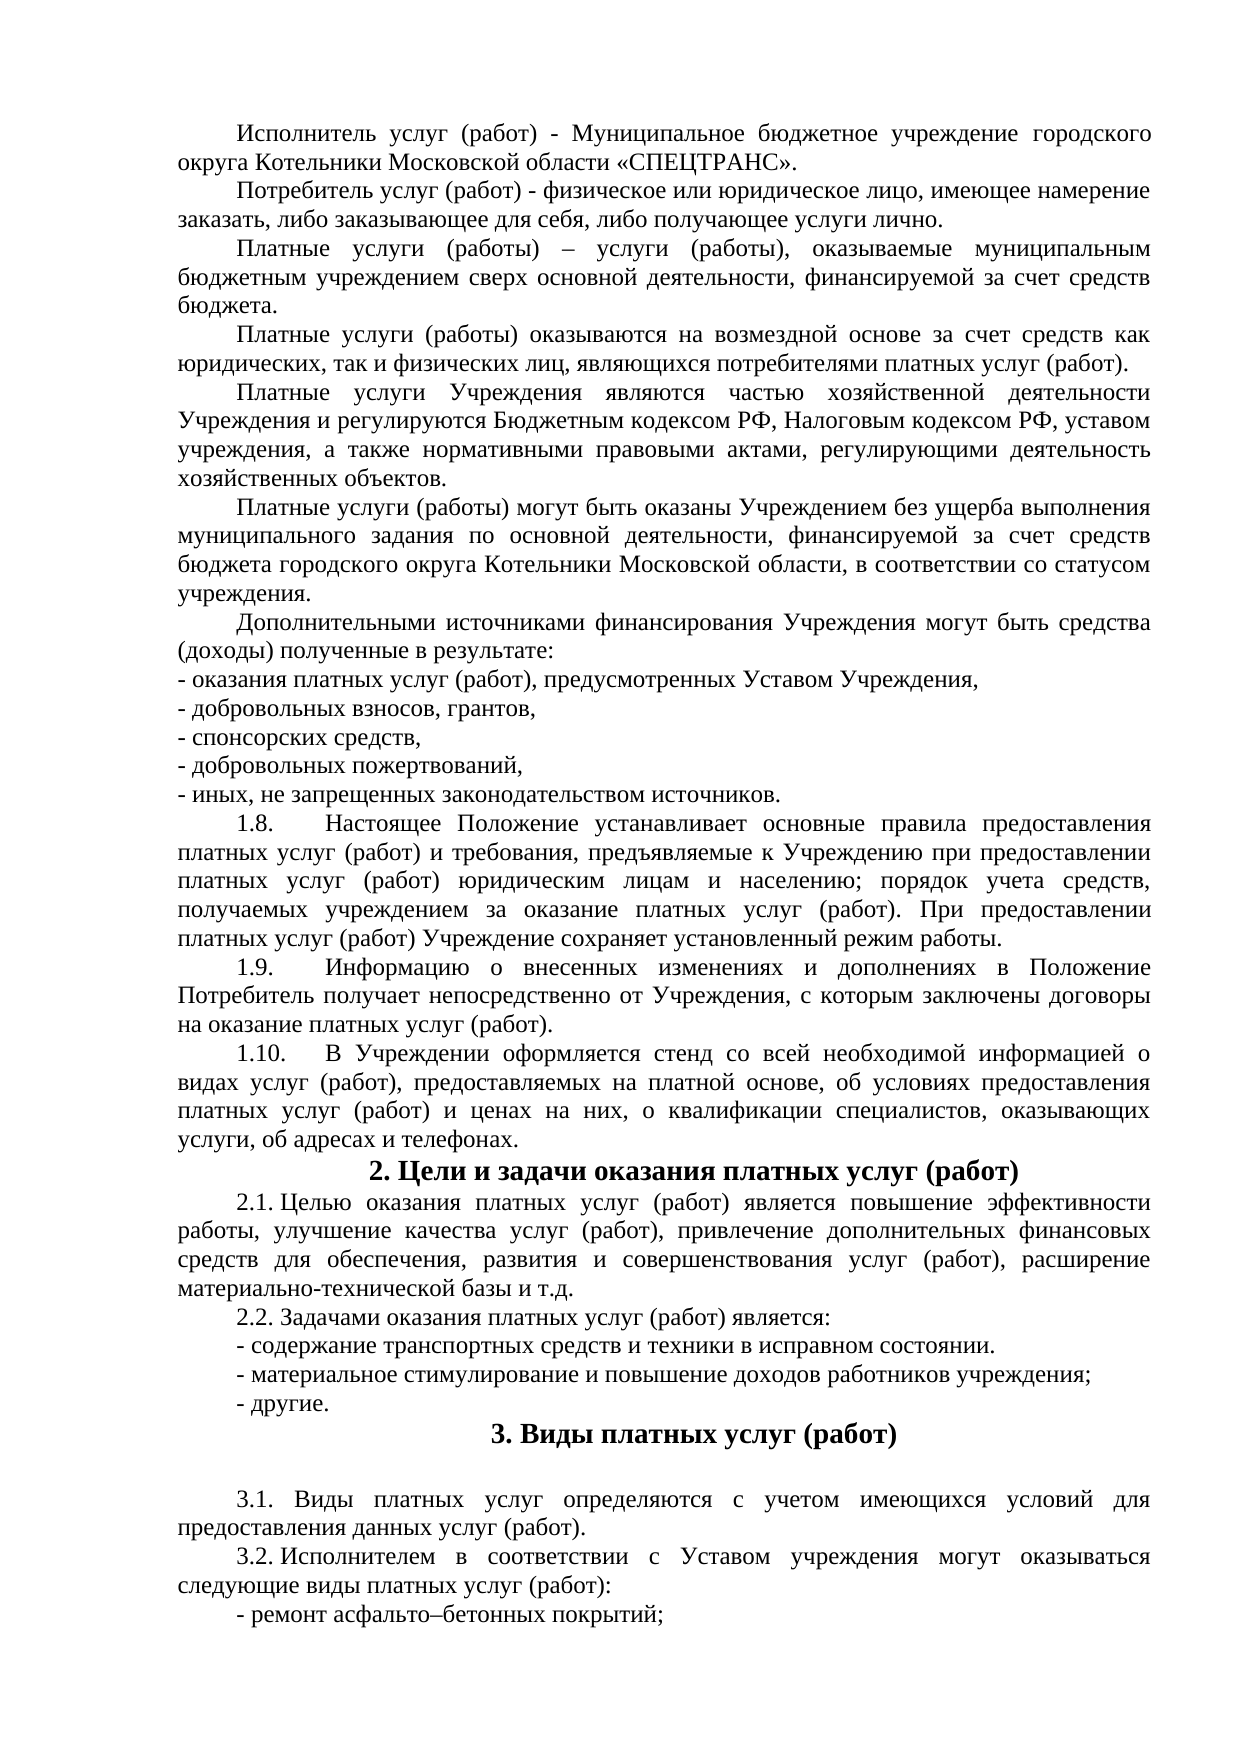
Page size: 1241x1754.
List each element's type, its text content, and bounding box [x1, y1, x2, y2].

text - спонсорских средств, [177, 722, 1152, 751]
list В Учреждении оформляется стенд со всей необходимой информацией о видах услуг (работ), предоставляемых на платной основе, об условиях предоставления платных услуг (работ) и ценах на них, о квалификации специалистов, оказывающих услуги, об адресах и телефонах. [177, 1038, 1152, 1153]
text Потребитель услуг (работ) - физическое или юридическое лицо, имеющее намерение заказать, либо заказывающее для себя, либо получающее услуги лично. [177, 176, 1152, 233]
text 3.1. Виды платных услуг определяются с учетом имеющихся условий для предоставления данных услуг (работ). [177, 1484, 1152, 1541]
text 2.2. Задачами оказания платных услуг (работ) является: [177, 1302, 1152, 1330]
text 2. Цели и задачи оказания платных услуг (работ) [177, 1153, 1152, 1187]
text Платные услуги (работы) – услуги (работы), оказываемые муниципальным бюджетным учреждением сверх основной деятельности, финансируемой за счет средств бюджета. [177, 233, 1152, 319]
text 3. Виды платных услуг (работ) [177, 1417, 1152, 1450]
text 2.1. Целью оказания платных услуг (работ) является повышение эффективности работы, улучшение качества услуг (работ), привлечение дополнительных финансовых средств для обеспечения, развития и совершенствования услуг (работ), расширение материально-технической базы и т.д. [177, 1187, 1152, 1302]
text 3.2. Исполнителем в соответствии с Уставом учреждения могут оказываться следующие виды платных услуг (работ): [177, 1541, 1152, 1599]
text Дополнительными источниками финансирования Учреждения могут быть средства (доходы) полученные в результате: [177, 607, 1152, 664]
text - материальное стимулирование и повышение доходов работников учреждения; [177, 1359, 1152, 1388]
text - оказания платных услуг (работ), предусмотренных Уставом Учреждения, [177, 664, 1152, 693]
text - добровольных взносов, грантов, [177, 693, 1152, 722]
text Платные услуги Учреждения являются частью хозяйственной деятельности Учреждения и регулируются Бюджетным кодексом РФ, Налоговым кодексом РФ, уставом учреждения, а также нормативными правовыми актами, регулирующими деятельность хозяйственных объектов. [177, 377, 1152, 492]
text - иных, не запрещенных законодательством источников. [177, 779, 1152, 808]
list Настоящее Положение устанавливает основные правила предоставления платных услуг (работ) и требования, предъявляемые к Учреждению при предоставлении платных услуг (работ) юридическим лицам и населению; порядок учета средств, получаемых учреждением за оказание платных услуг (работ). При предоставлении платных услуг (работ) Учреждение сохраняет установленный режим работы. [177, 808, 1152, 952]
text - ремонт асфальто–бетонных покрытий; [236, 1599, 1152, 1627]
text Исполнитель услуг (работ) - Муниципальное бюджетное учреждение городского округа Котельники Московской области «СПЕЦТРАНС». [177, 118, 1152, 176]
text Платные услуги (работы) могут быть оказаны Учреждением без ущерба выполнения муниципального задания по основной деятельности, финансируемой за счет средств бюджета городского округа Котельники Московской области, в соответствии со статусом учреждения. [177, 492, 1152, 607]
list Информацию о внесенных изменениях и дополнениях в Положение Потребитель получает непосредственно от Учреждения, с которым заключены договоры на оказание платных услуг (работ). [177, 952, 1152, 1038]
text - другие. [177, 1388, 1152, 1417]
text Платные услуги (работы) оказываются на возмездной основе за счет средств как юридических, так и физических лиц, являющихся потребителями платных услуг (работ). [177, 319, 1152, 377]
text - содержание транспортных средств и техники в исправном состоянии. [177, 1330, 1152, 1359]
text - добровольных пожертвований, [177, 751, 1152, 779]
